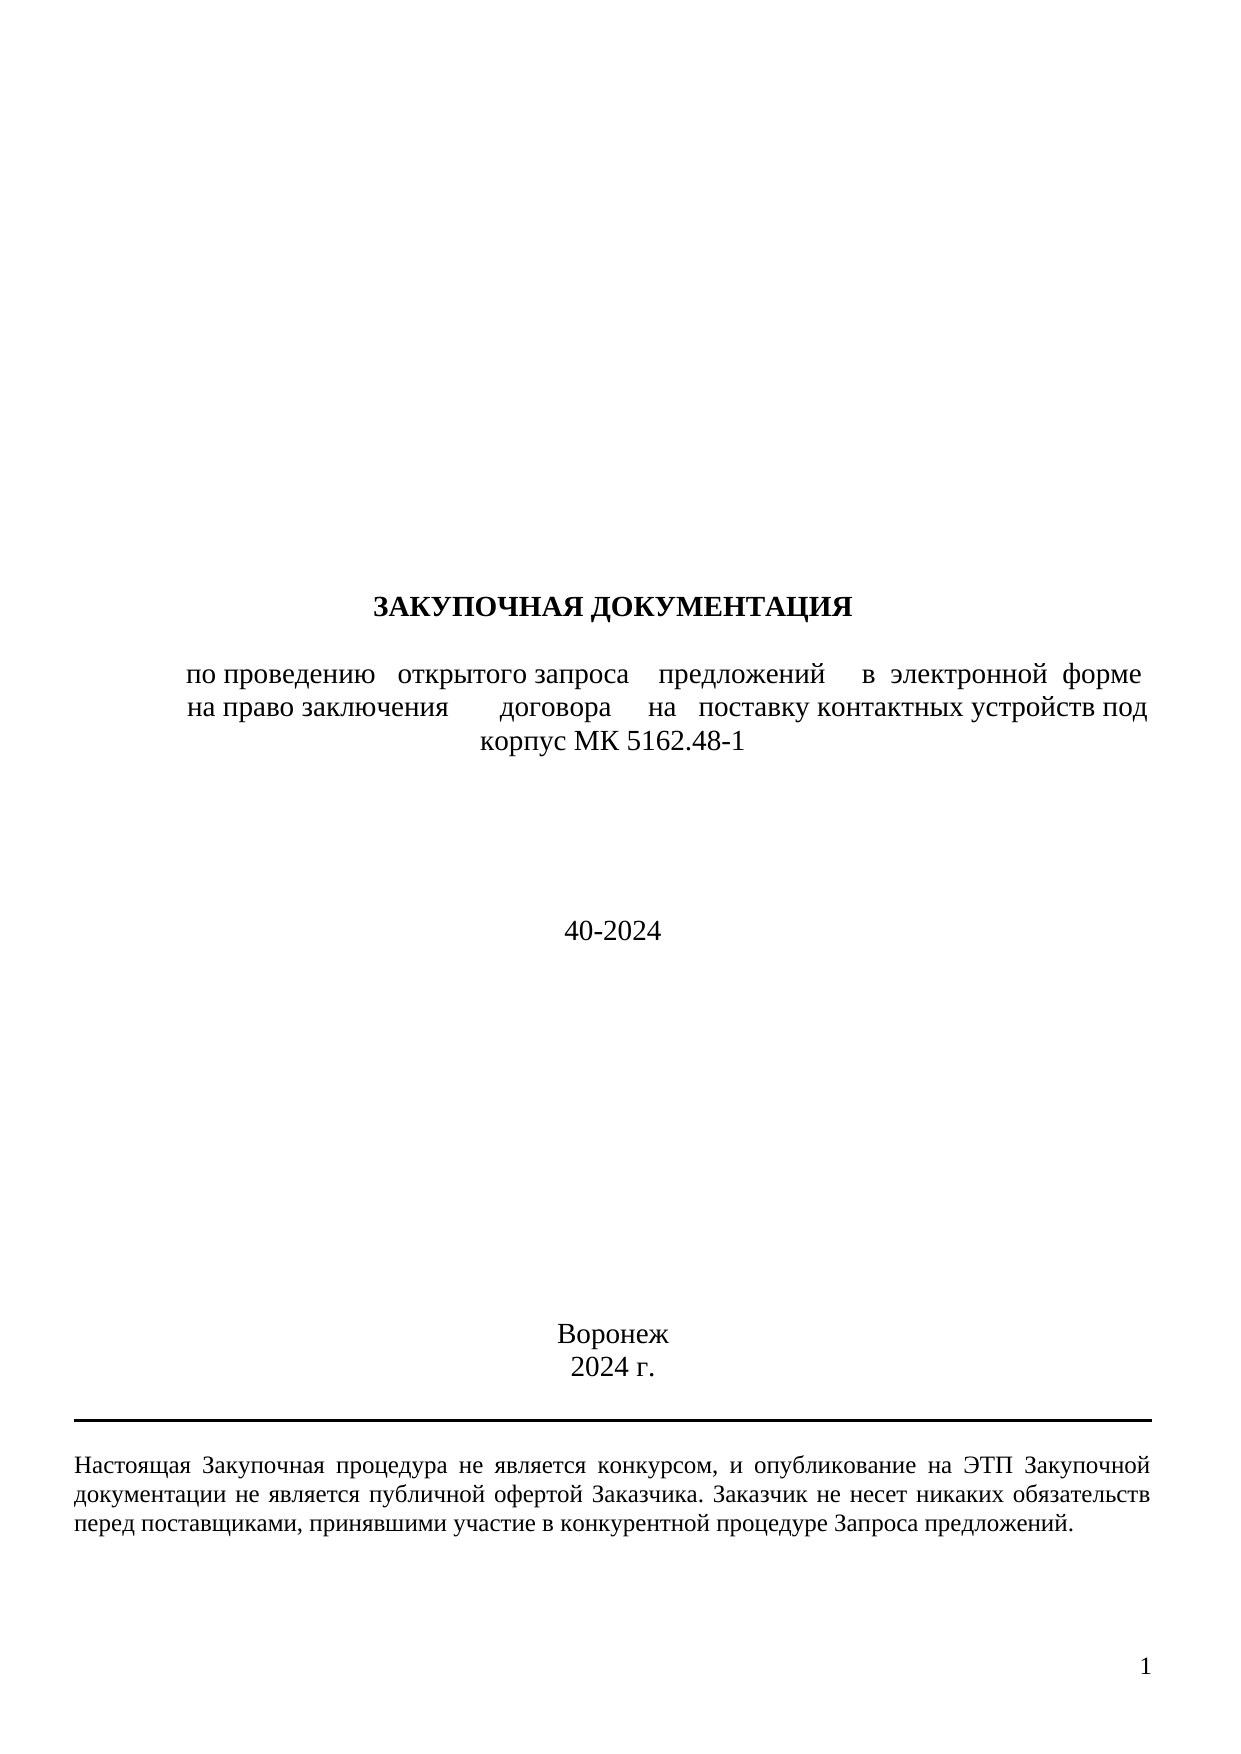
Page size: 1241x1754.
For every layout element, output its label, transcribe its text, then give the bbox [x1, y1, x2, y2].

text по проведению открытого запроса предложений в электронной форме [74, 656, 1152, 689]
text 40-2024 [74, 913, 1152, 947]
text Настоящая Закупочная процедура не является конкурсом, и опубликование на ЭТП Закупочной документации не является публичной офертой Заказчика. Заказчик не несет никаких обязательств перед поставщиками, принявшими участие в конкурентной процедуре Запроса предложений. [74, 1450, 1152, 1537]
text на право заключения договора на поставку контактных устройств под корпус МК 5162.48-1 [74, 689, 1152, 756]
text ЗАКУПОЧНАЯ ДОКУМЕНТАЦИЯ [74, 589, 1152, 622]
text Воронеж 2024 г. [74, 1316, 1152, 1383]
